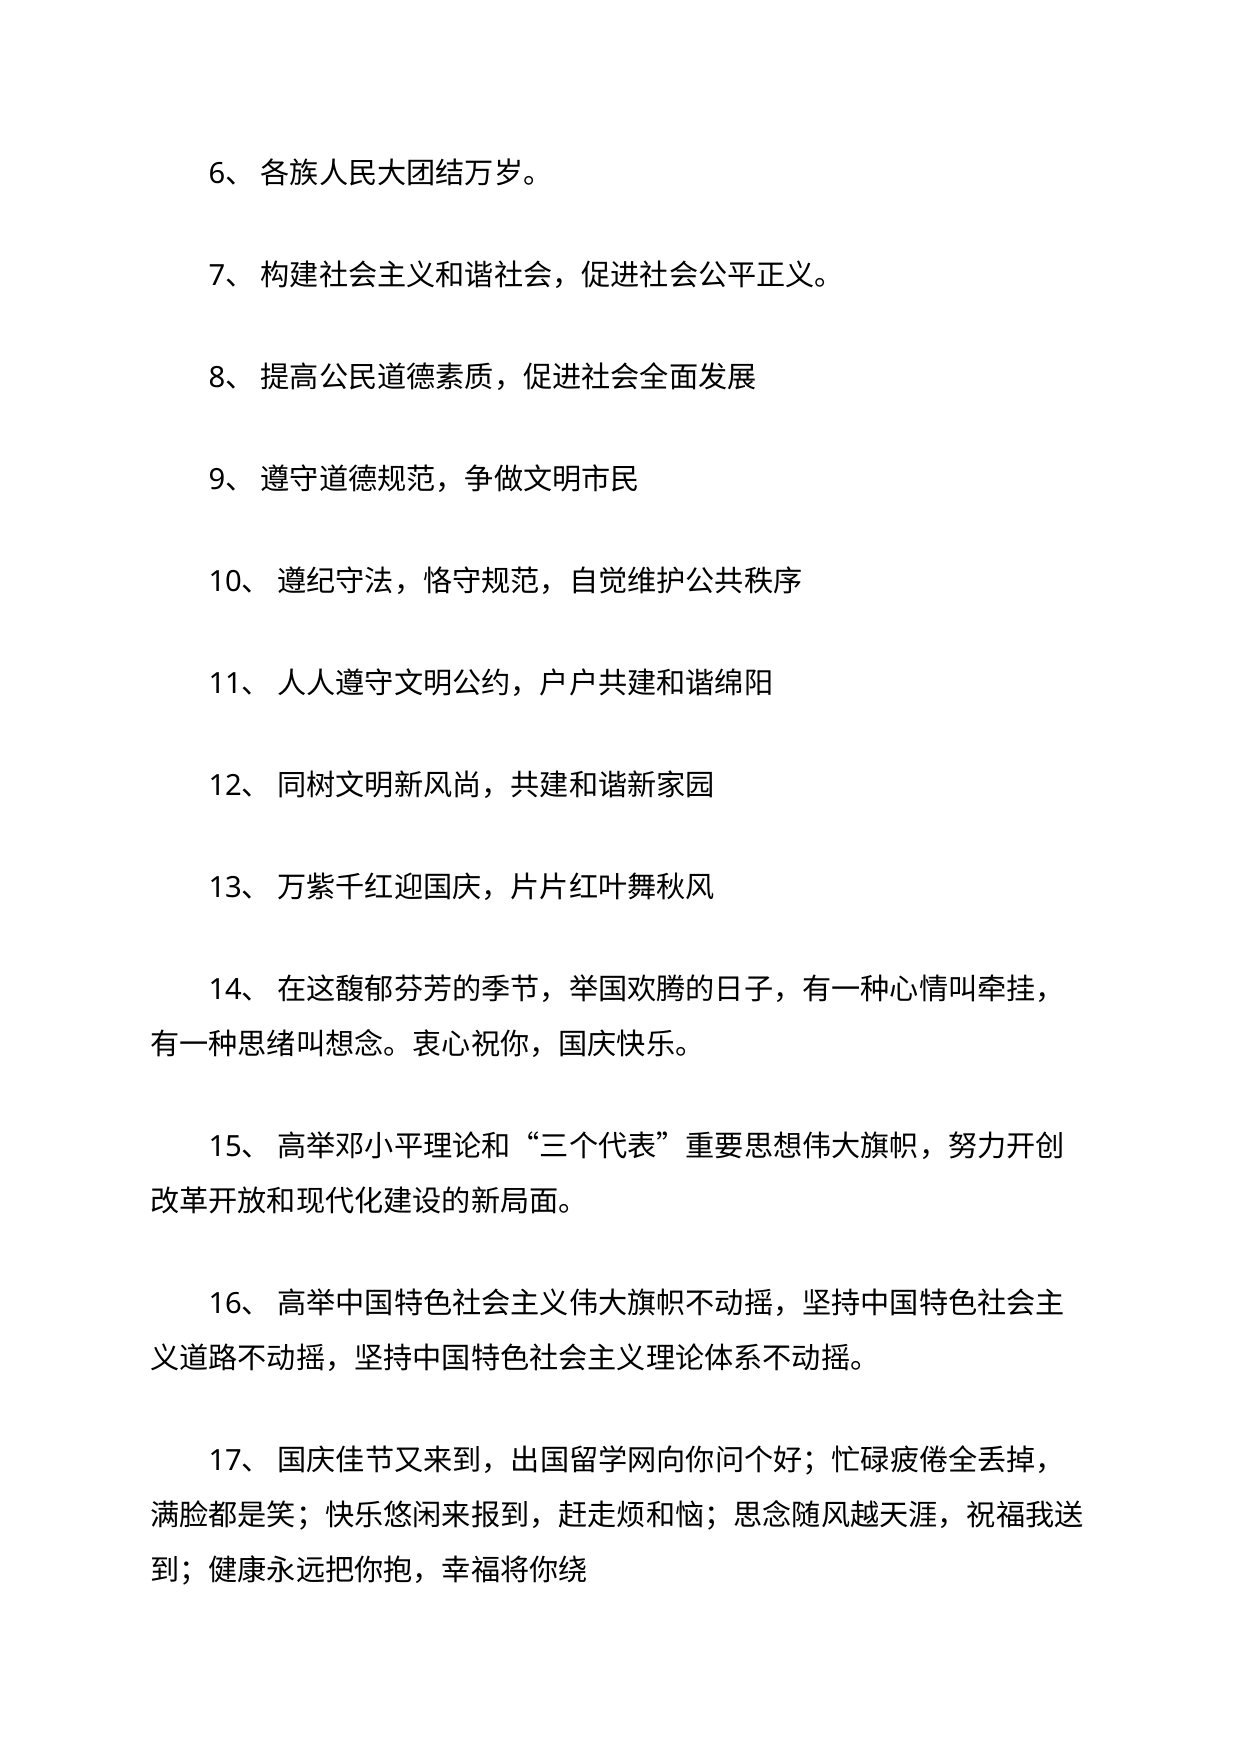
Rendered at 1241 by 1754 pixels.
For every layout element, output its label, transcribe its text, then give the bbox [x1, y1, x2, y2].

text 7、 构建社会主义和谐社会，促进社会公平正义。 [150, 252, 1090, 294]
text 15、 高举邓小平理论和“三个代表”重要思想伟大旗帜，努力开创改革开放和现代化建设的新局面。 [150, 1123, 1090, 1220]
text 16、 高举中国特色社会主义伟大旗帜不动摇，坚持中国特色社会主义道路不动摇，坚持中国特色社会主义理论体系不动摇。 [150, 1279, 1090, 1377]
text 12、 同树文明新风尚，共建和谐新家园 [150, 762, 1090, 804]
text 9、 遵守道德规范，争做文明市民 [150, 456, 1090, 498]
text 8、 提高公民道德素质，促进社会全面发展 [150, 354, 1090, 396]
text 10、 遵纪守法，恪守规范，自觉维护公共秩序 [150, 558, 1090, 600]
text 14、 在这馥郁芬芳的季节，举国欢腾的日子，有一种心情叫牵挂，有一种思绪叫想念。衷心祝你，国庆快乐。 [150, 966, 1090, 1063]
text 17、 国庆佳节又来到，出国留学网向你问个好；忙碌疲倦全丢掉，满脸都是笑；快乐悠闲来报到，赶走烦和恼；思念随风越天涯，祝福我送到；健康永远把你抱，幸福将你绕 [150, 1436, 1090, 1588]
text 11、 人人遵守文明公约，户户共建和谐绵阳 [150, 660, 1090, 702]
text 6、 各族人民大团结万岁。 [150, 150, 1090, 192]
text 13、 万紫千红迎国庆，片片红叶舞秋风 [150, 864, 1090, 906]
